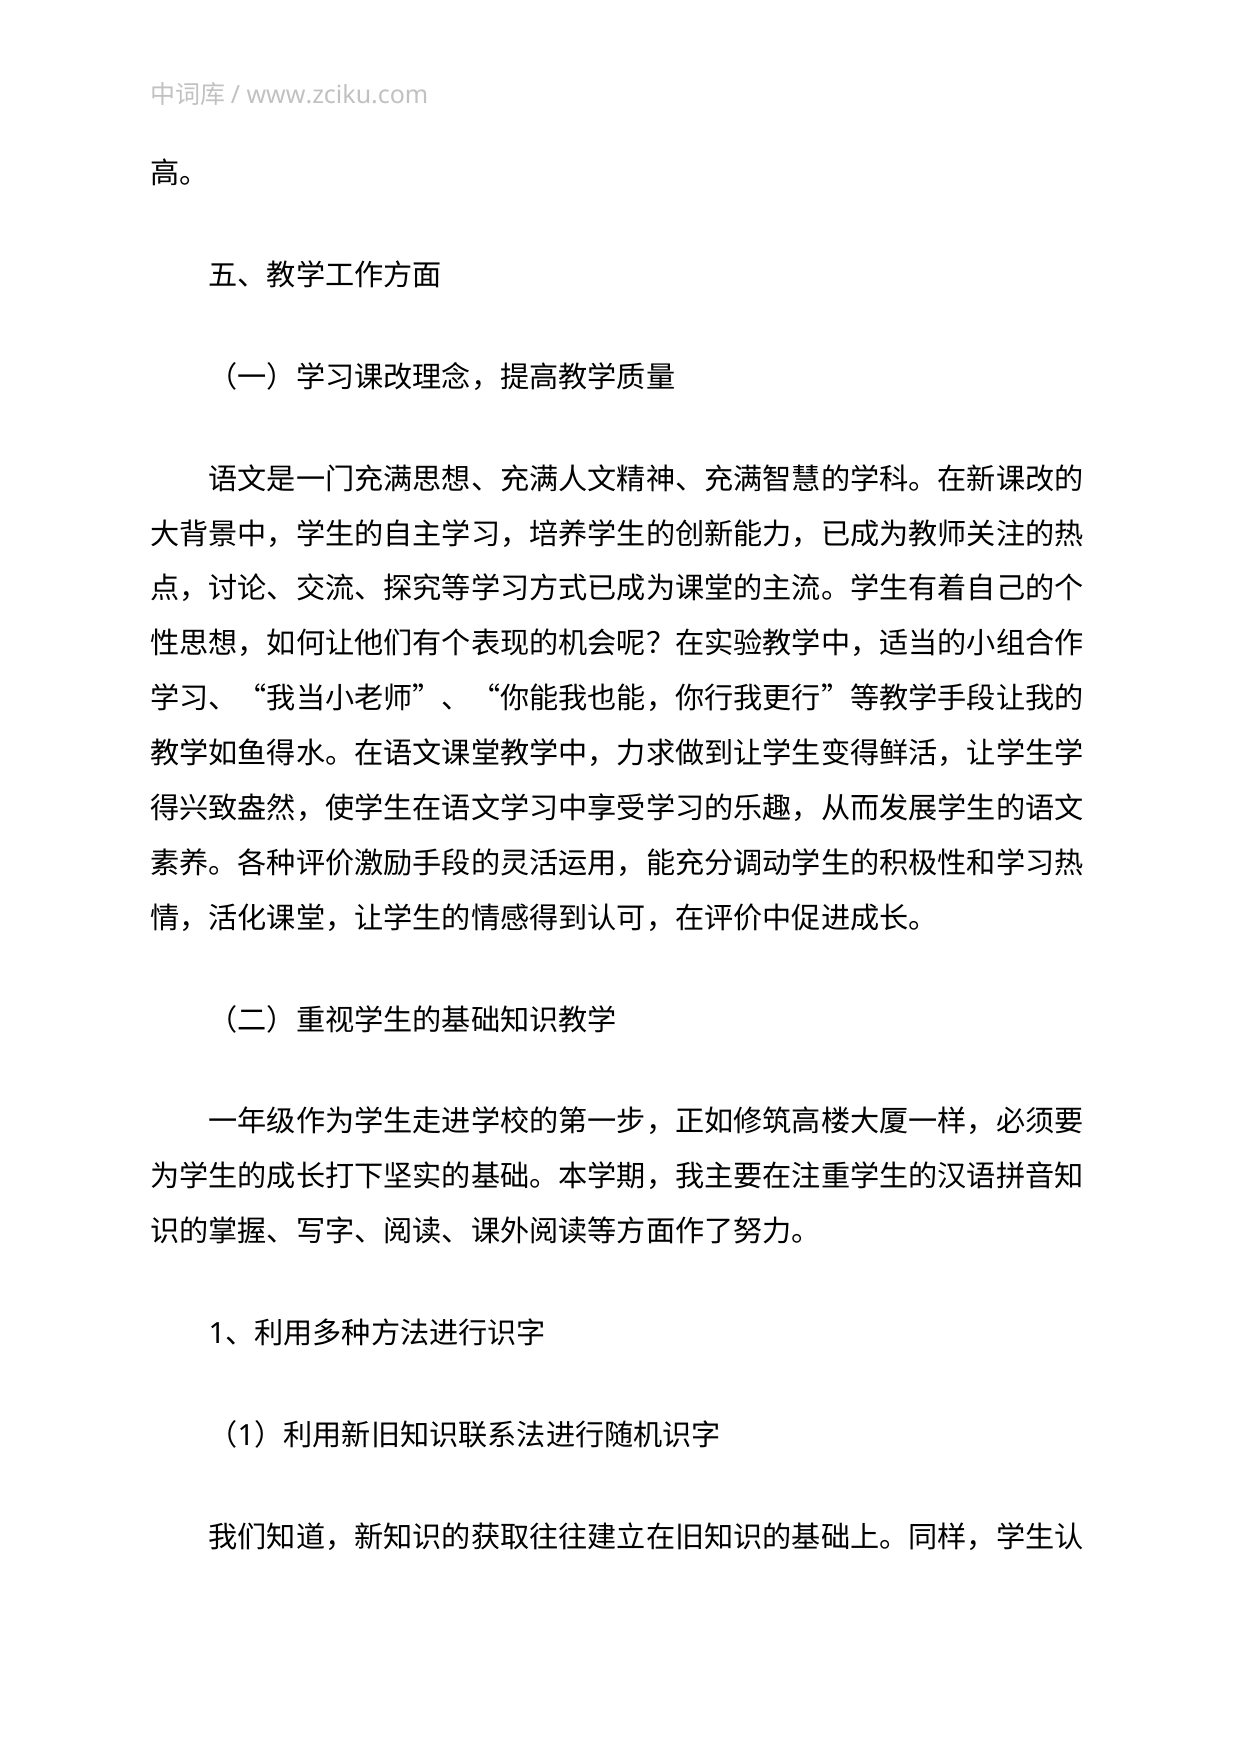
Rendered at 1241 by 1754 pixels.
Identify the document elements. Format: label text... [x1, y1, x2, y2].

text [150, 1513, 1090, 1556]
text （一）学习课改理念，提高教学质量 [150, 353, 1090, 396]
text （1）利用新旧知识联系法进行随机识字 [150, 1412, 1090, 1454]
text 1、利用多种方法进行识字 [150, 1309, 1090, 1352]
text （二）重视学生的基础知识教学 [150, 996, 1090, 1038]
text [150, 150, 1090, 192]
text 一年级作为学生走进学校的第一步，正如修筑高楼大厦一样，必须要为学生的成长打下坚实的基础。本学期，我主要在注重学生的汉语拼音知识的掌握、写字、阅读、课外阅读等方面作了努力。 [150, 1098, 1090, 1250]
text 语文是一门充满思想、充满人文精神、充满智慧的学科。在新课改的大背景中，学生的自主学习，培养学生的创新能力，已成为教师关注的热点，讨论、交流、探究等学习方式已成为课堂的主流。学生有着自己的个性思想，如何让他们有个表现的机会呢？在实验教学中，适当的小组合作学习、“我当小老师”、“你能我也能，你行我更行”等教学手段让我的教学如鱼得水。在语文课堂教学中，力求做到让学生变得鲜活，让学生学得兴致盎然，使学生在语文学习中享受学习的乐趣，从而发展学生的语文素养。各种评价激励手段的灵活运用，能充分调动学生的积极性和学习热情，活化课堂，让学生的情感得到认可，在评价中促进成长。 [150, 455, 1090, 937]
text 五、教学工作方面 [150, 252, 1090, 294]
